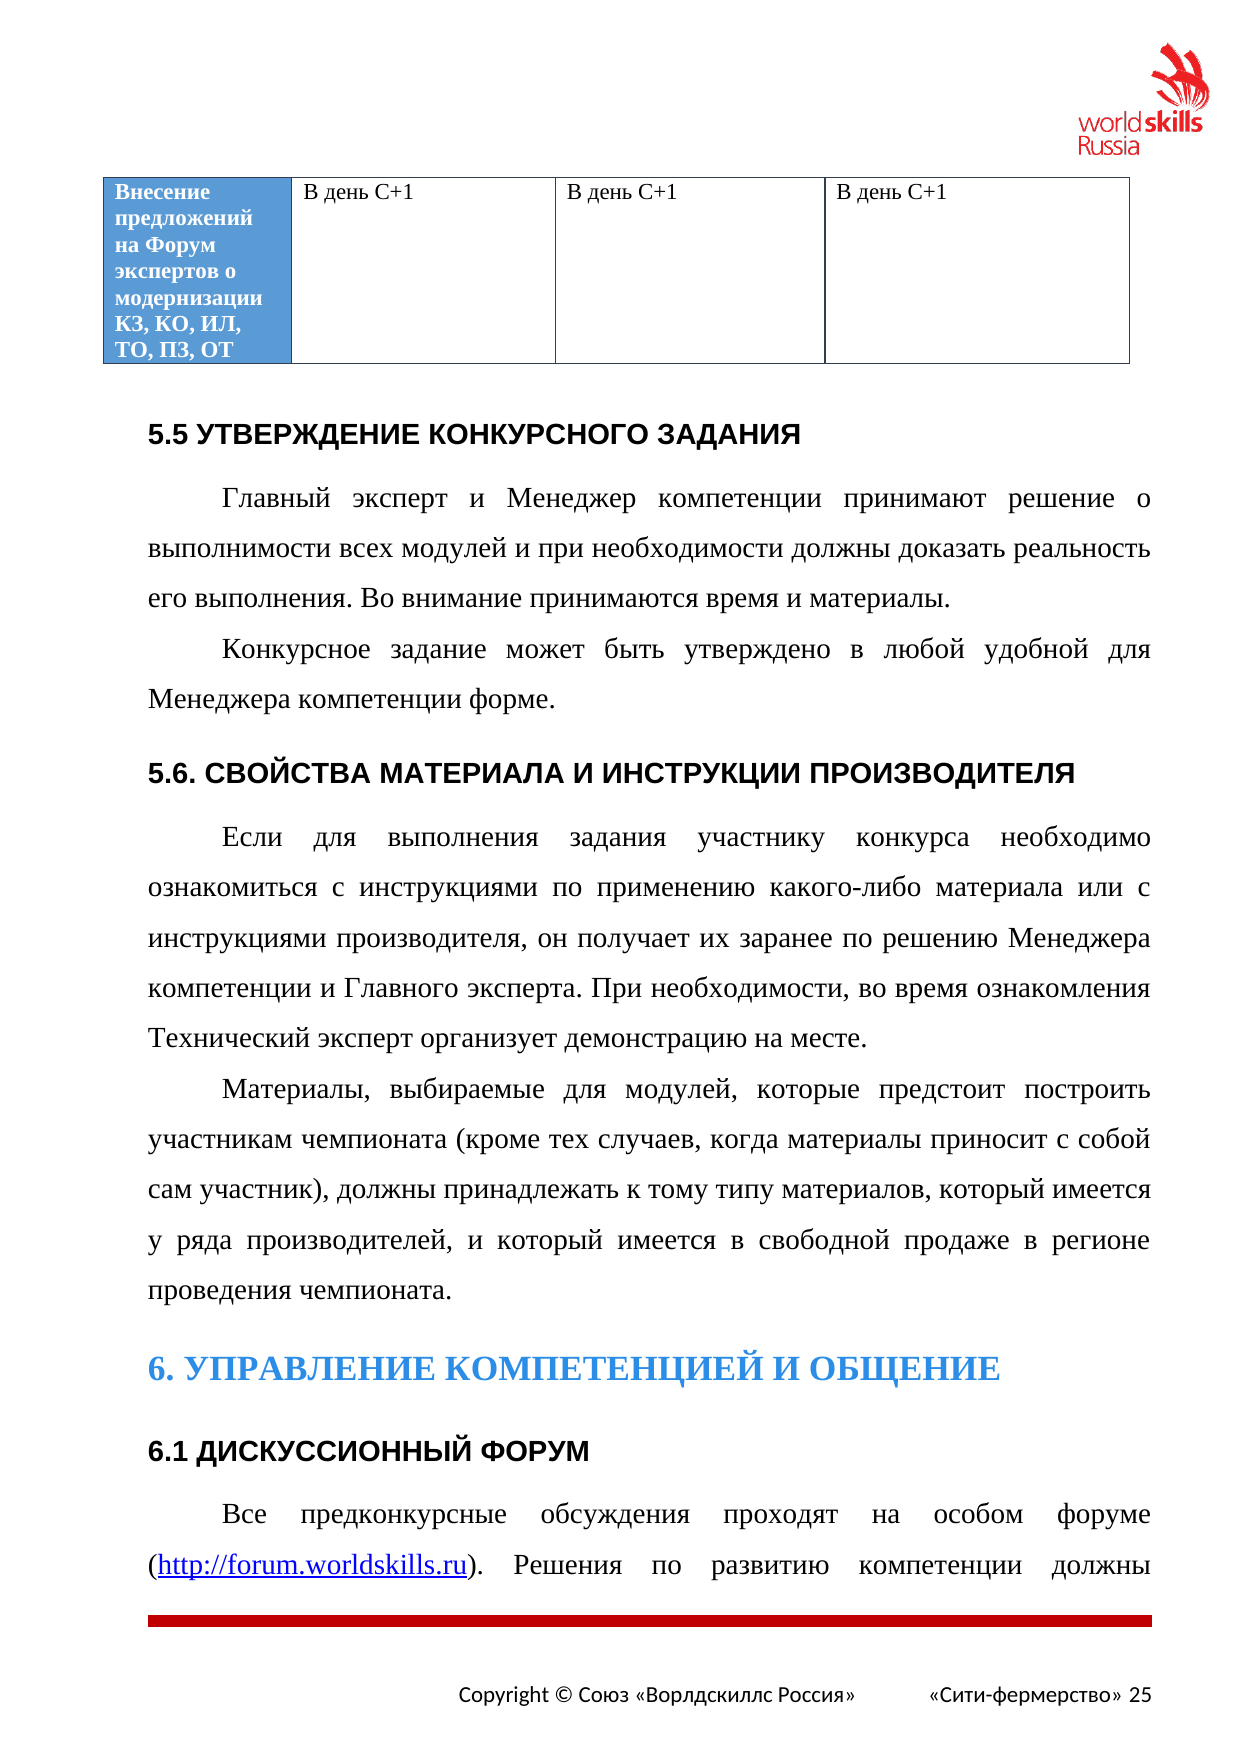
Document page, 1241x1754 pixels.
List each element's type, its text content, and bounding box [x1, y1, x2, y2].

text 6. УПРАВЛЕНИЕ КОМПЕТЕНЦИЕЙ И ОБЩЕНИЕ [148, 1347, 1152, 1388]
subtitle 5.5 УТВЕРЖДЕНИЕ КОНКУРСНОГО ЗАДАНИЯ [148, 417, 1152, 451]
table_cell В день С+1 [292, 178, 555, 363]
table_cell Внесение предложений на Форум экспертов о модернизации КЗ, КО, ИЛ, ТО, ПЗ, ОТ [104, 178, 291, 363]
table_cell В день С+1 [556, 178, 824, 363]
picture [1078, 42, 1235, 155]
subtitle 6.1 ДИСКУССИОННЫЙ ФОРУМ [148, 1434, 1152, 1467]
text Конкурсное задание может быть утверждено в любой удобной для Менеджера компетенции форме. [148, 631, 1152, 715]
table_cell В день С+1 [826, 178, 1129, 363]
text Главный эксперт и Менеджер компетенции принимают решение о выполнимости всех модулей и при необходимости должны доказать реальность его выполнения. Во внимание принимаются время и материалы. [148, 480, 1152, 614]
subtitle 5.6. СВОЙСТВА МАТЕРИАЛА И ИНСТРУКЦИИ ПРОИЗВОДИТЕЛЯ [148, 756, 1152, 790]
text Материалы, выбираемые для модулей, которые предстоит построить участникам чемпионата (кроме тех случаев, когда материалы приносит с собой сам участник), должны принадлежать к тому типу материалов, который имеется у ряда производителей, и который имеется в свободной продаже в регионе проведения чемпионата. [148, 1071, 1152, 1306]
text Если для выполнения задания участнику конкурса необходимо ознакомиться с инструкциями по применению какого-либо материала или с инструкциями производителя, он получает их заранее по решению Менеджера компетенции и Главного эксперта. При необходимости, во время ознакомления Технический эксперт организует демонстрацию на месте. [148, 819, 1152, 1054]
